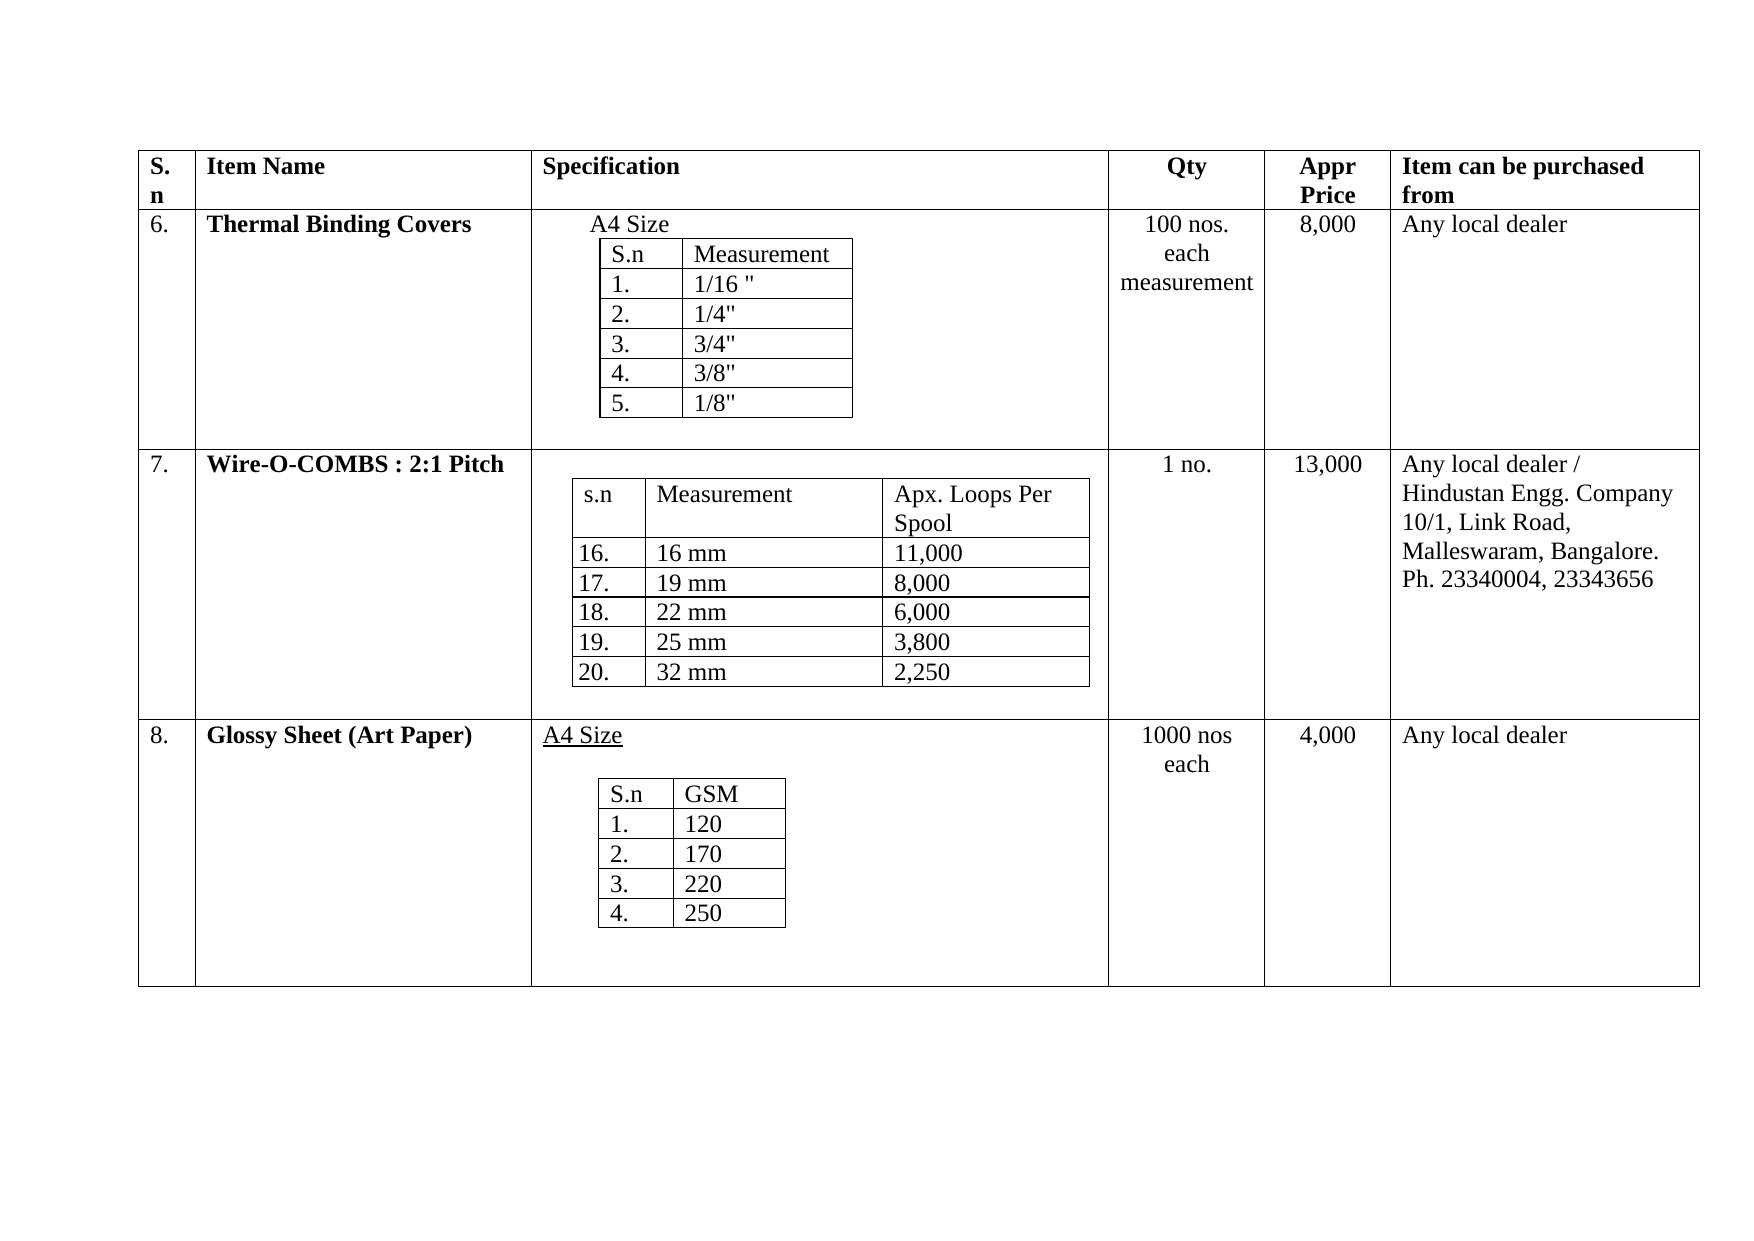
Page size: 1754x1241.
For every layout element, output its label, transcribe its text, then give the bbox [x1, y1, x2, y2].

table_header Appr Price [1265, 151, 1390, 208]
table_cell A4 Size [532, 210, 1108, 448]
table_cell 1000 nos each [1109, 720, 1264, 986]
table_cell [139, 450, 195, 719]
table_cell 1 no. [1109, 450, 1264, 719]
table_header Specification [532, 151, 1108, 208]
table_header S.n [139, 151, 195, 208]
table_cell 100 nos. each measurement [1109, 210, 1264, 448]
table_header Item Name [196, 151, 531, 208]
table_cell Glossy Sheet (Art Paper) [196, 720, 531, 986]
table_cell [139, 720, 195, 986]
table_cell [139, 210, 195, 448]
table_cell [532, 450, 1108, 719]
table_cell 4,000 [1265, 720, 1390, 986]
table_cell Thermal Binding Covers [196, 210, 531, 448]
table_header Item can be purchased from [1391, 151, 1699, 208]
table_cell 8,000 [1265, 210, 1390, 448]
table_cell Wire-O-COMBS : 2:1 Pitch [196, 450, 531, 719]
table_cell Any local dealer [1391, 720, 1699, 986]
table_cell Any local dealer [1391, 210, 1699, 448]
table_cell A4 Size [532, 720, 1108, 986]
table_header Qty [1109, 151, 1264, 208]
table_cell 13,000 [1265, 450, 1390, 719]
table_cell Any local dealer / Hindustan Engg. Company 10/1, Link Road, Malleswaram, Bangalore. Ph. 23340004, 23343656 [1391, 450, 1699, 719]
